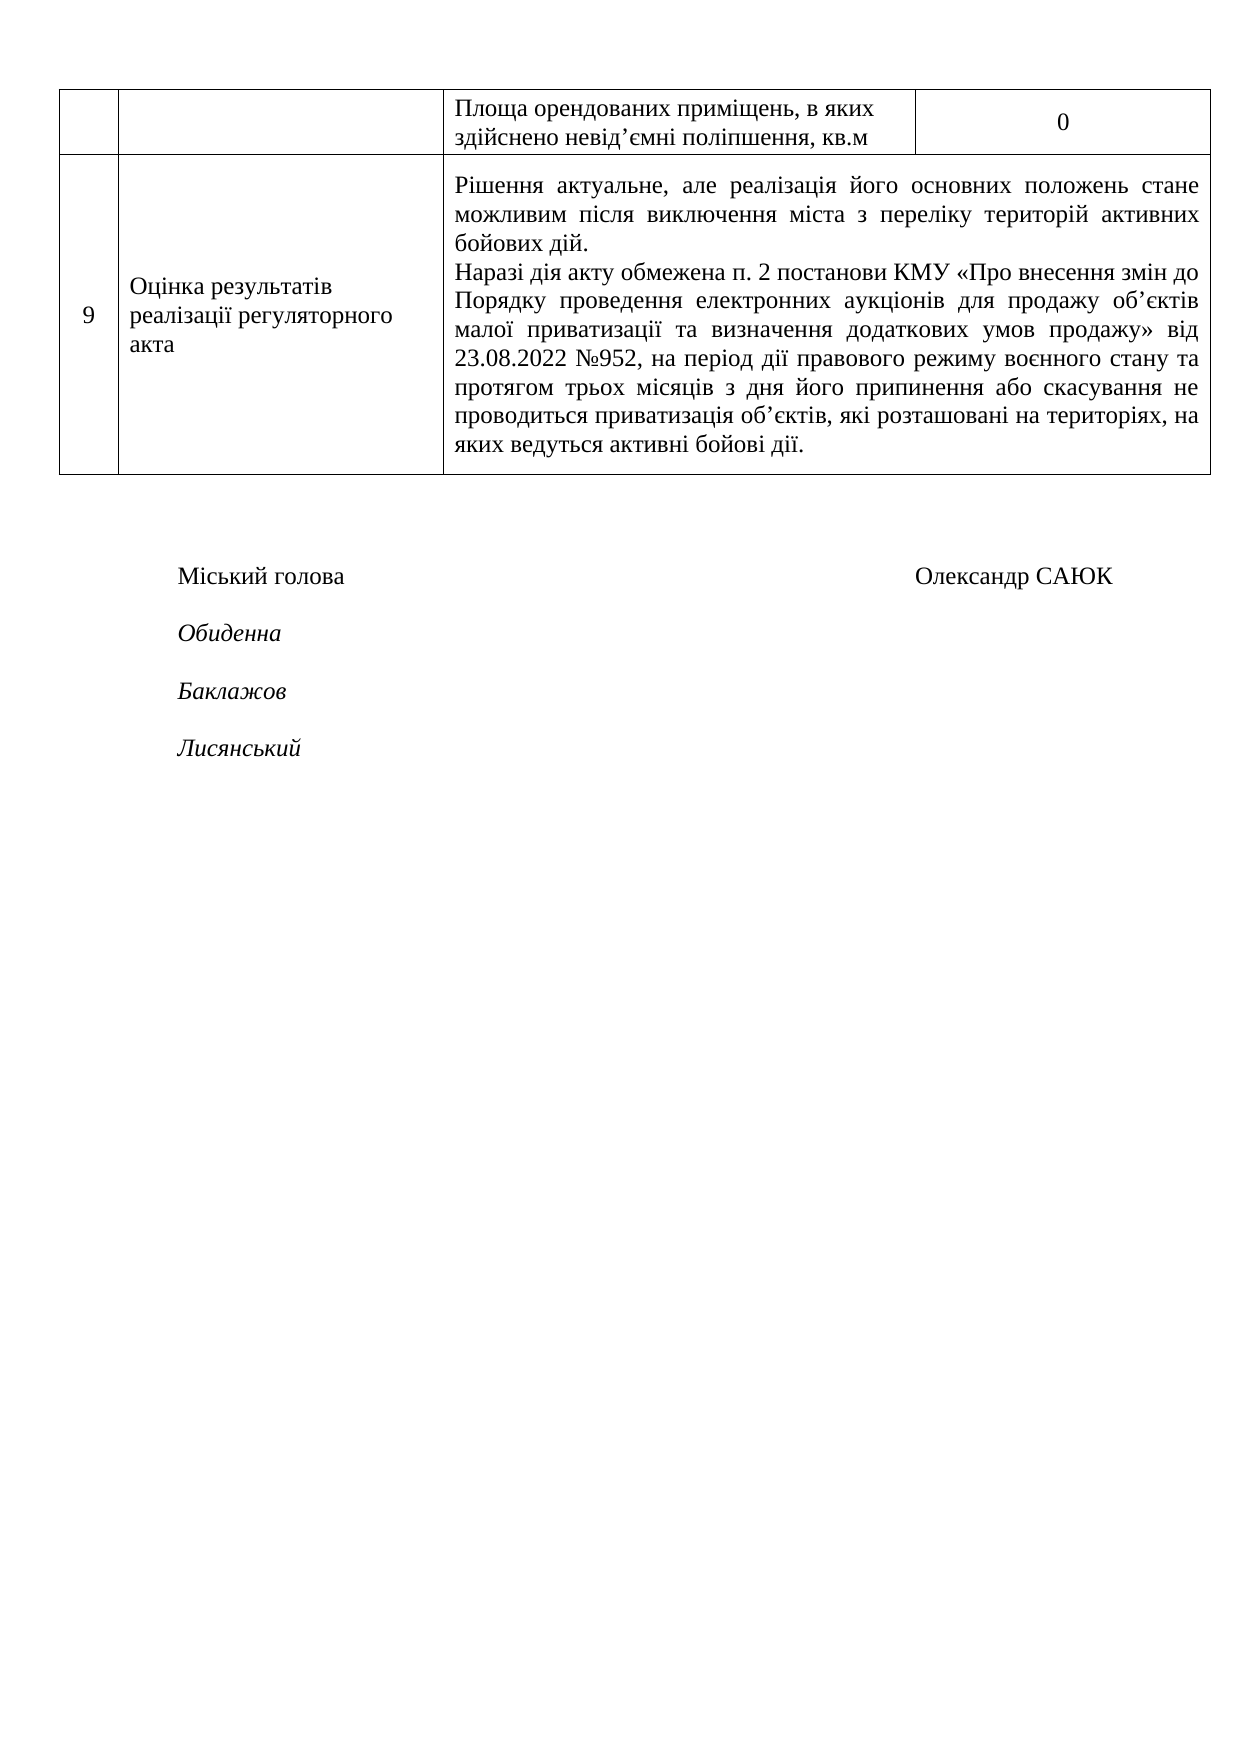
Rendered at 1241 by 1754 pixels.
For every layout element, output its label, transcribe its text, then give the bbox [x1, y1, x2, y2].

table_cell Площа орендованих приміщень, в яких здійснено невід’ємні поліпшення, кв.м [444, 90, 915, 154]
table_cell Рішення актуальне, але реалізація його основних положень стане можливим після виключення міста з переліку територій активних бойових дій. Наразі дія акту обмежена п. 2 постанови КМУ «Про внесення змін до Порядку проведення електронних аукціонів для продажу об’єктів малої приватизації та визначення додаткових умов продажу» від 23.08.2022 №952, на період дії правового режиму воєнного стану та протягом трьох місяців з дня його припинення або скасування не проводиться приватизація об’єктів, які розташовані на територіях, на яких ведуться активні бойові дії. [444, 155, 1210, 474]
text Баклажов [177, 676, 1181, 705]
table_cell 9 [60, 155, 118, 474]
table_cell Оцінка результатів реалізації регуляторного акта [119, 155, 443, 474]
text Обиденна [177, 618, 1181, 647]
text Лисянський [177, 733, 1181, 762]
table_cell 0 [916, 90, 1210, 154]
text Міський голова Олександр САЮК [177, 561, 1181, 590]
